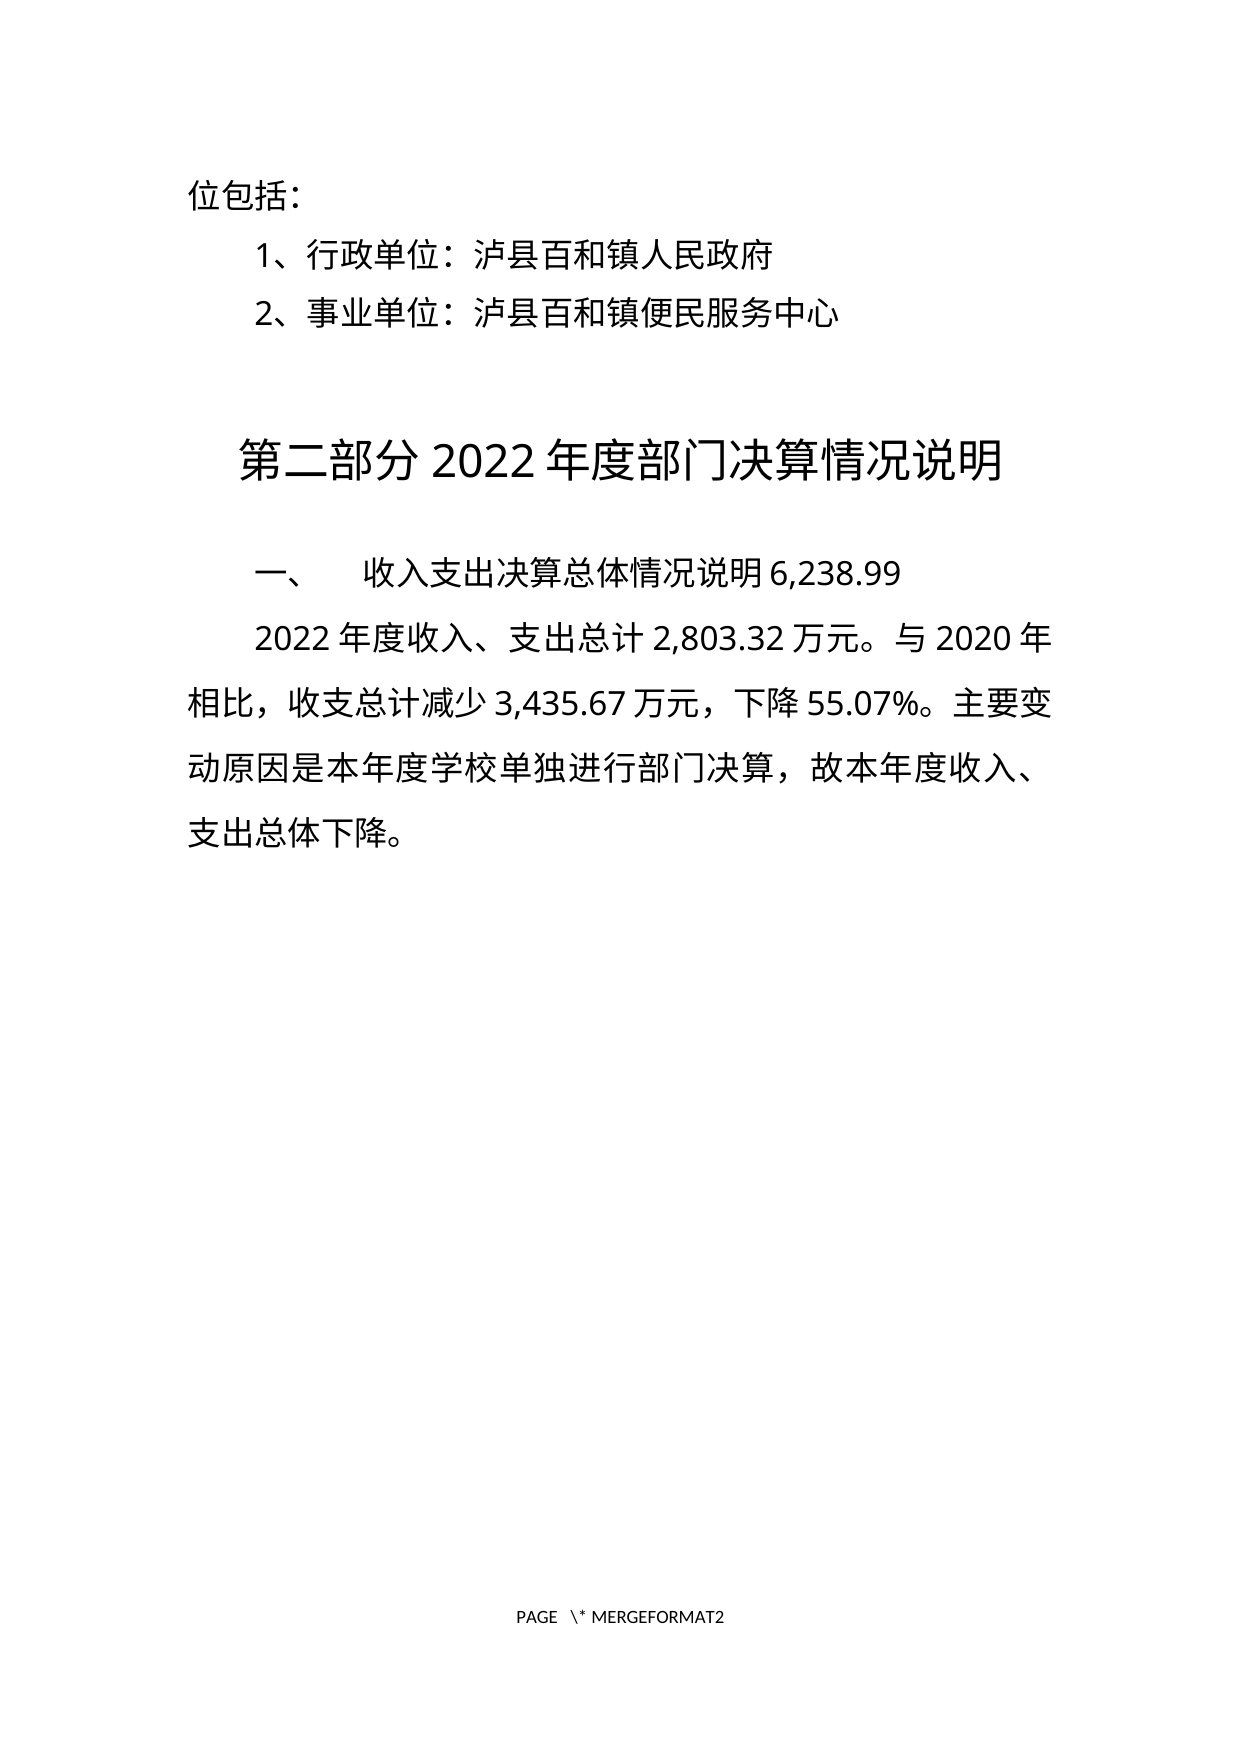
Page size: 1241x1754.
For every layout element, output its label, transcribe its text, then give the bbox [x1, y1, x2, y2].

text 2022年度收入、支出总计2,803.32万元。与2020年相比，收支总计减少3,435.67万元，下降55.07%。主要变动原因是本年度学校单独进行部门决算，故本年度收入、支出总体下降。 [187, 604, 1053, 864]
text 第二部分 2022年度部门决算情况说明 [187, 409, 1053, 506]
list 收入支出决算总体情况说明6,238.99 [187, 539, 1053, 604]
list 1、行政单位：泸县百和镇人民政府 [187, 220, 1053, 279]
text 2、事业单位：泸县百和镇便民服务中心 [187, 279, 1053, 344]
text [187, 162, 1053, 220]
